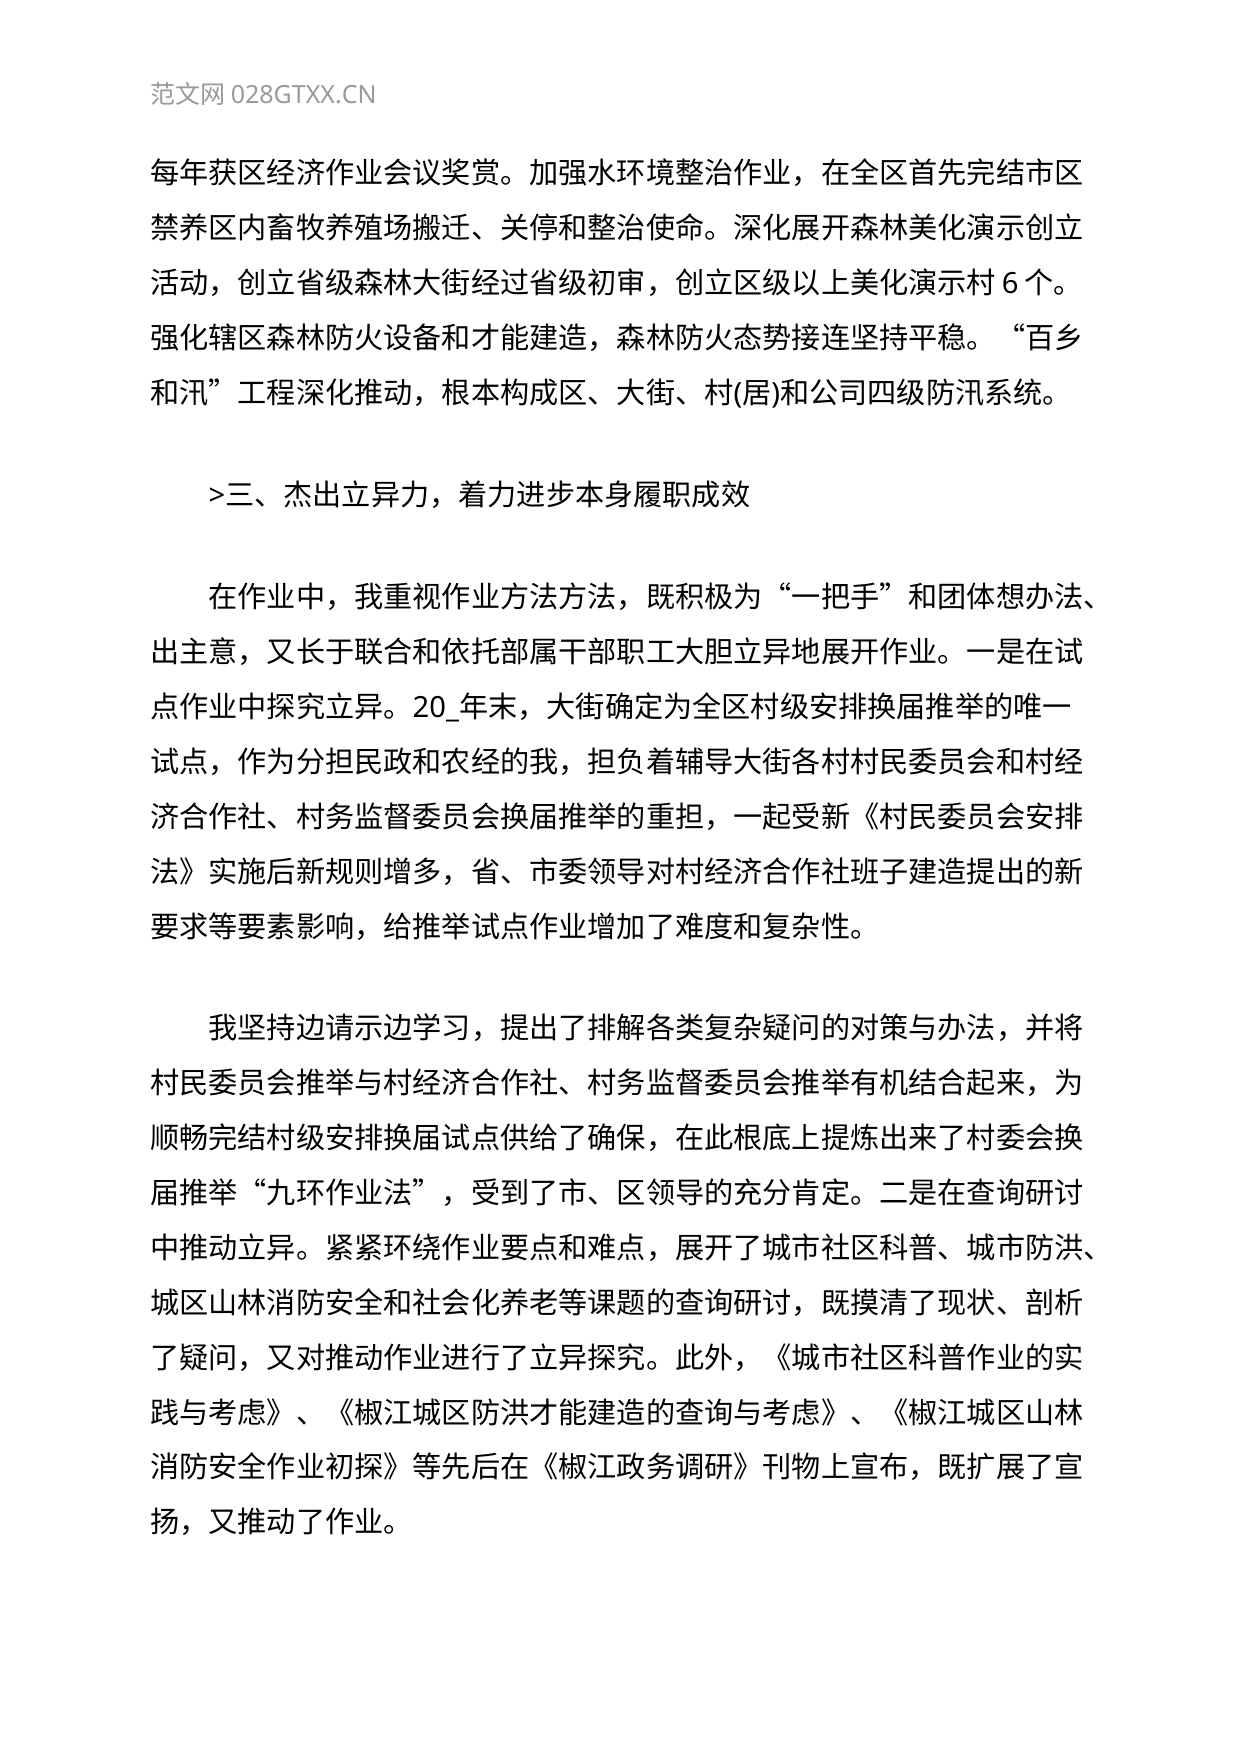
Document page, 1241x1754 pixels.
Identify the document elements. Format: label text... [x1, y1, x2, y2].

text 我坚持边请示边学习，提出了排解各类复杂疑问的对策与办法，并将村民委员会推举与村经济合作社、村务监督委员会推举有机结合起来，为顺畅完结村级安排换届试点供给了确保，在此根底上提炼出来了村委会换届推举“九环作业法”，受到了市、区领导的充分肯定。二是在查询研讨中推动立异。紧紧环绕作业要点和难点，展开了城市社区科普、城市防洪、城区山林消防安全和社会化养老等课题的查询研讨，既摸清了现状、剖析了疑问，又对推动作业进行了立异探究。此外，《城市社区科普作业的实践与考虑》、《椒江城区防洪才能建造的查询与考虑》、《椒江城区山林消防安全作业初探》等先后在《椒江政务调研》刊物上宣布，既扩展了宣扬，又推动了作业。 [150, 1005, 1090, 1541]
text 在作业中，我重视作业方法方法，既积极为“一把手”和团体想办法、出主意，又长于联合和依托部属干部职工大胆立异地展开作业。一是在试点作业中探究立异。20_年末，大街确定为全区村级安排换届推举的唯一试点，作为分担民政和农经的我，担负着辅导大街各村村民委员会和村经济合作社、村务监督委员会换届推举的重担，一起受新《村民委员会安排法》实施后新规则增多，省、市委领导对村经济合作社班子建造提出的新要求等要素影响，给推举试点作业增加了难度和复杂性。 [150, 574, 1090, 945]
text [150, 150, 1090, 412]
text >三、杰出立异力，着力进步本身履职成效 [150, 472, 1090, 514]
